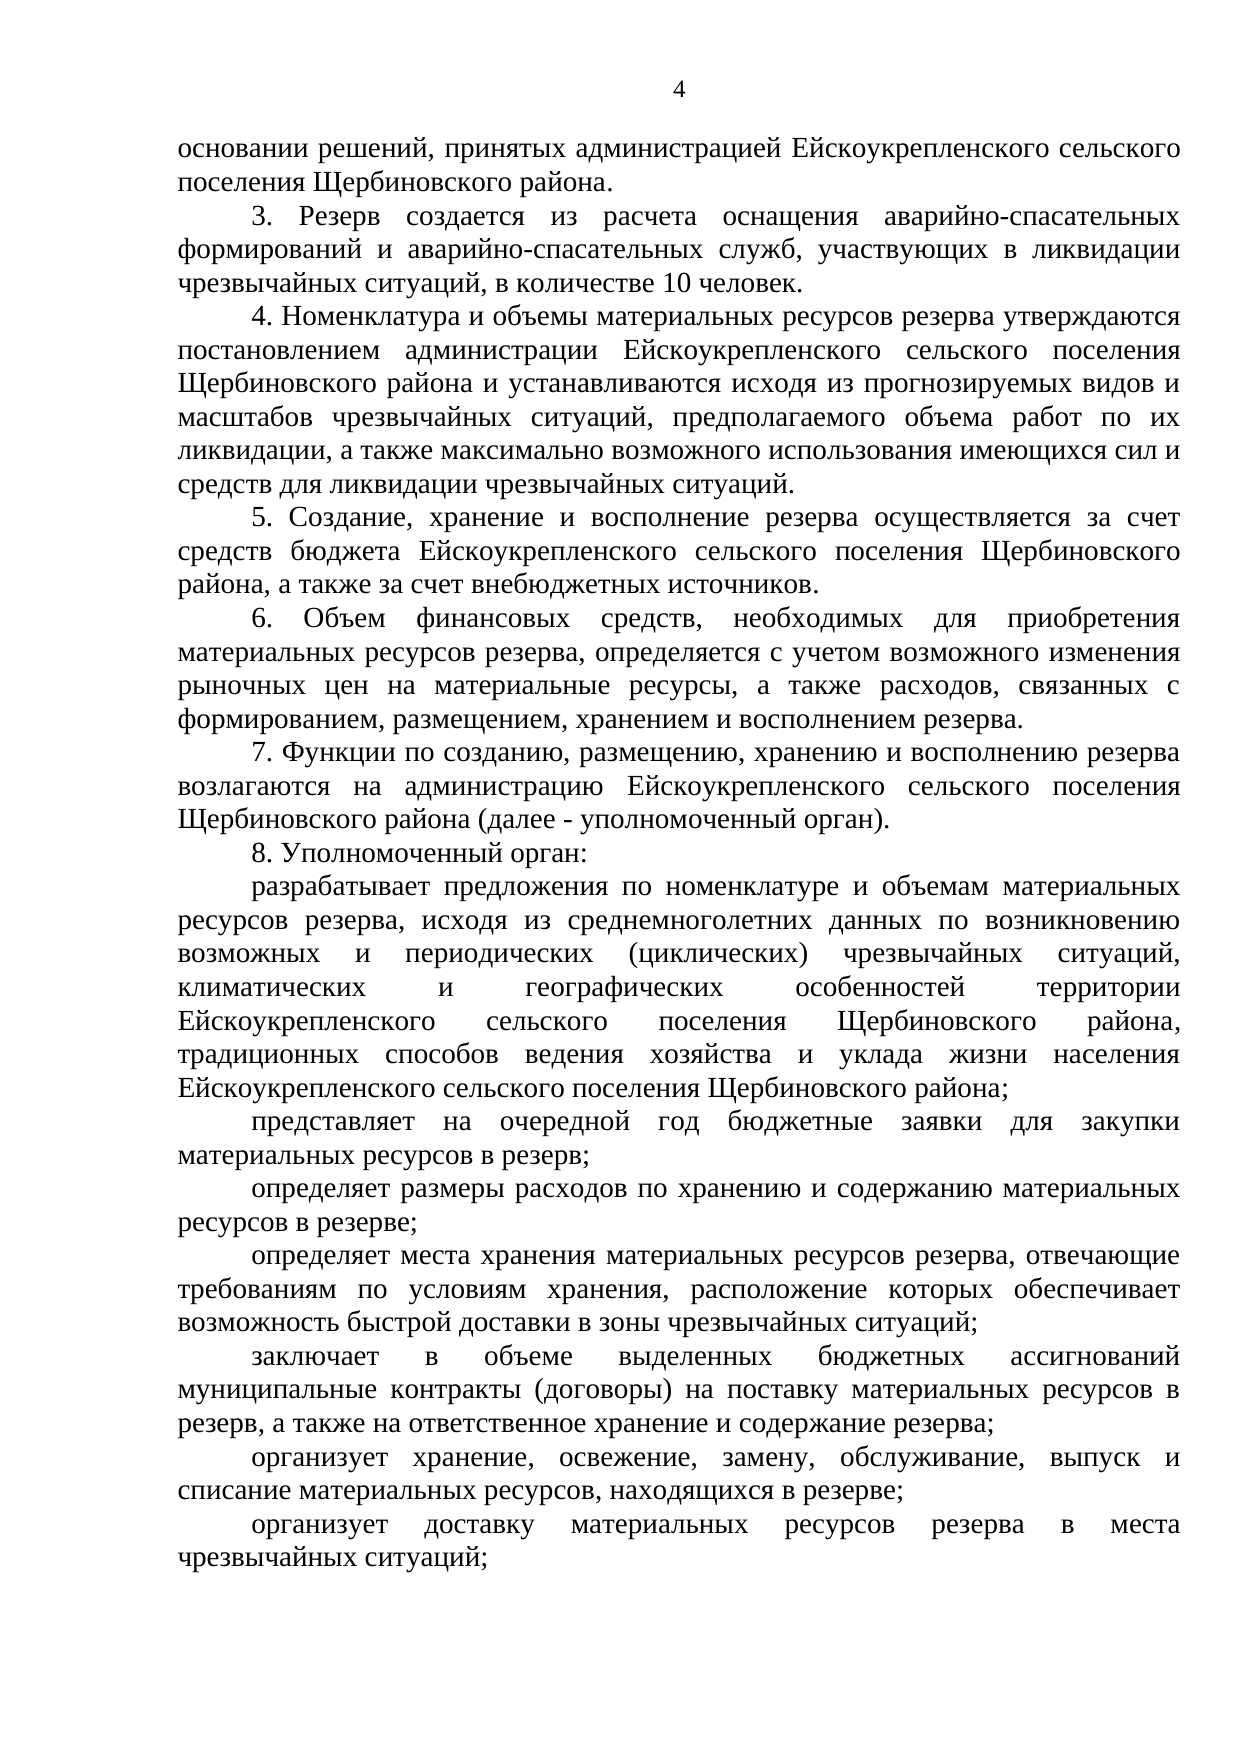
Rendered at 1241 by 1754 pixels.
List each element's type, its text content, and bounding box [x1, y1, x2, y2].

text организует хранение, освежение, замену, обслуживание, выпуск и списание материальных ресурсов, находящихся в резерве; [177, 1439, 1181, 1506]
text 3. Резерв создается из расчета оснащения аварийно-спасательных формирований и аварийно-спасательных служб, участвующих в ликвидации чрезвычайных ситуаций, в количестве 10 человек. [177, 198, 1181, 298]
text заключает в объеме выделенных бюджетных ассигнований муниципальные контракты (договоры) на поставку материальных ресурсов в резерв, а также на ответственное хранение и содержание резерва; [177, 1338, 1181, 1439]
text организует доставку материальных ресурсов резерва в места чрезвычайных ситуаций; [177, 1506, 1181, 1573]
text определяет места хранения материальных ресурсов резерва, отвечающие требованиям по условиям хранения, расположение которых обеспечивает возможность быстрой доставки в зоны чрезвычайных ситуаций; [177, 1237, 1181, 1338]
text разрабатывает предложения по номенклатуре и объемам материальных ресурсов резерва, исходя из среднемноголетних данных по возникновению возможных и периодических (циклических) чрезвычайных ситуаций, климатических и географических особенностей территории Ейскоукрепленского сельского поселения Щербиновского района, традиционных способов ведения хозяйства и уклада жизни населения Ейскоукрепленского сельского поселения Щербиновского района; [177, 868, 1181, 1103]
text определяет размеры расходов по хранению и содержанию материальных ресурсов в резерве; [177, 1170, 1181, 1237]
text 6. Объем финансовых средств, необходимых для приобретения материальных ресурсов резерва, определяется с учетом возможного изменения рыночных цен на материальные ресурсы, а также расходов, связанных с формированием, размещением, хранением и восполнением резерва. [177, 600, 1181, 734]
text 4. Номенклатура и объемы материальных ресурсов резерва утверждаются постановлением администрации Ейскоукрепленского сельского поселения Щербиновского района и устанавливаются исходя из прогнозируемых видов и масштабов чрезвычайных ситуаций, предполагаемого объема работ по их ликвидации, а также максимально возможного использования имеющихся сил и средств для ликвидации чрезвычайных ситуаций. [177, 298, 1181, 499]
text 5. Создание, хранение и восполнение резерва осуществляется за счет средств бюджета Ейскоукрепленского сельского поселения Щербиновского района, а также за счет внебюджетных источников. [177, 499, 1181, 600]
text 8. Уполномоченный орган: [177, 835, 1181, 868]
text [177, 131, 1181, 198]
text представляет на очередной год бюджетные заявки для закупки материальных ресурсов в резерв; [177, 1103, 1181, 1170]
text 7. Функции по созданию, размещению, хранению и восполнению резерва возлагаются на администрацию Ейскоукрепленского сельского поселения Щербиновского района (далее - уполномоченный орган). [177, 734, 1181, 835]
